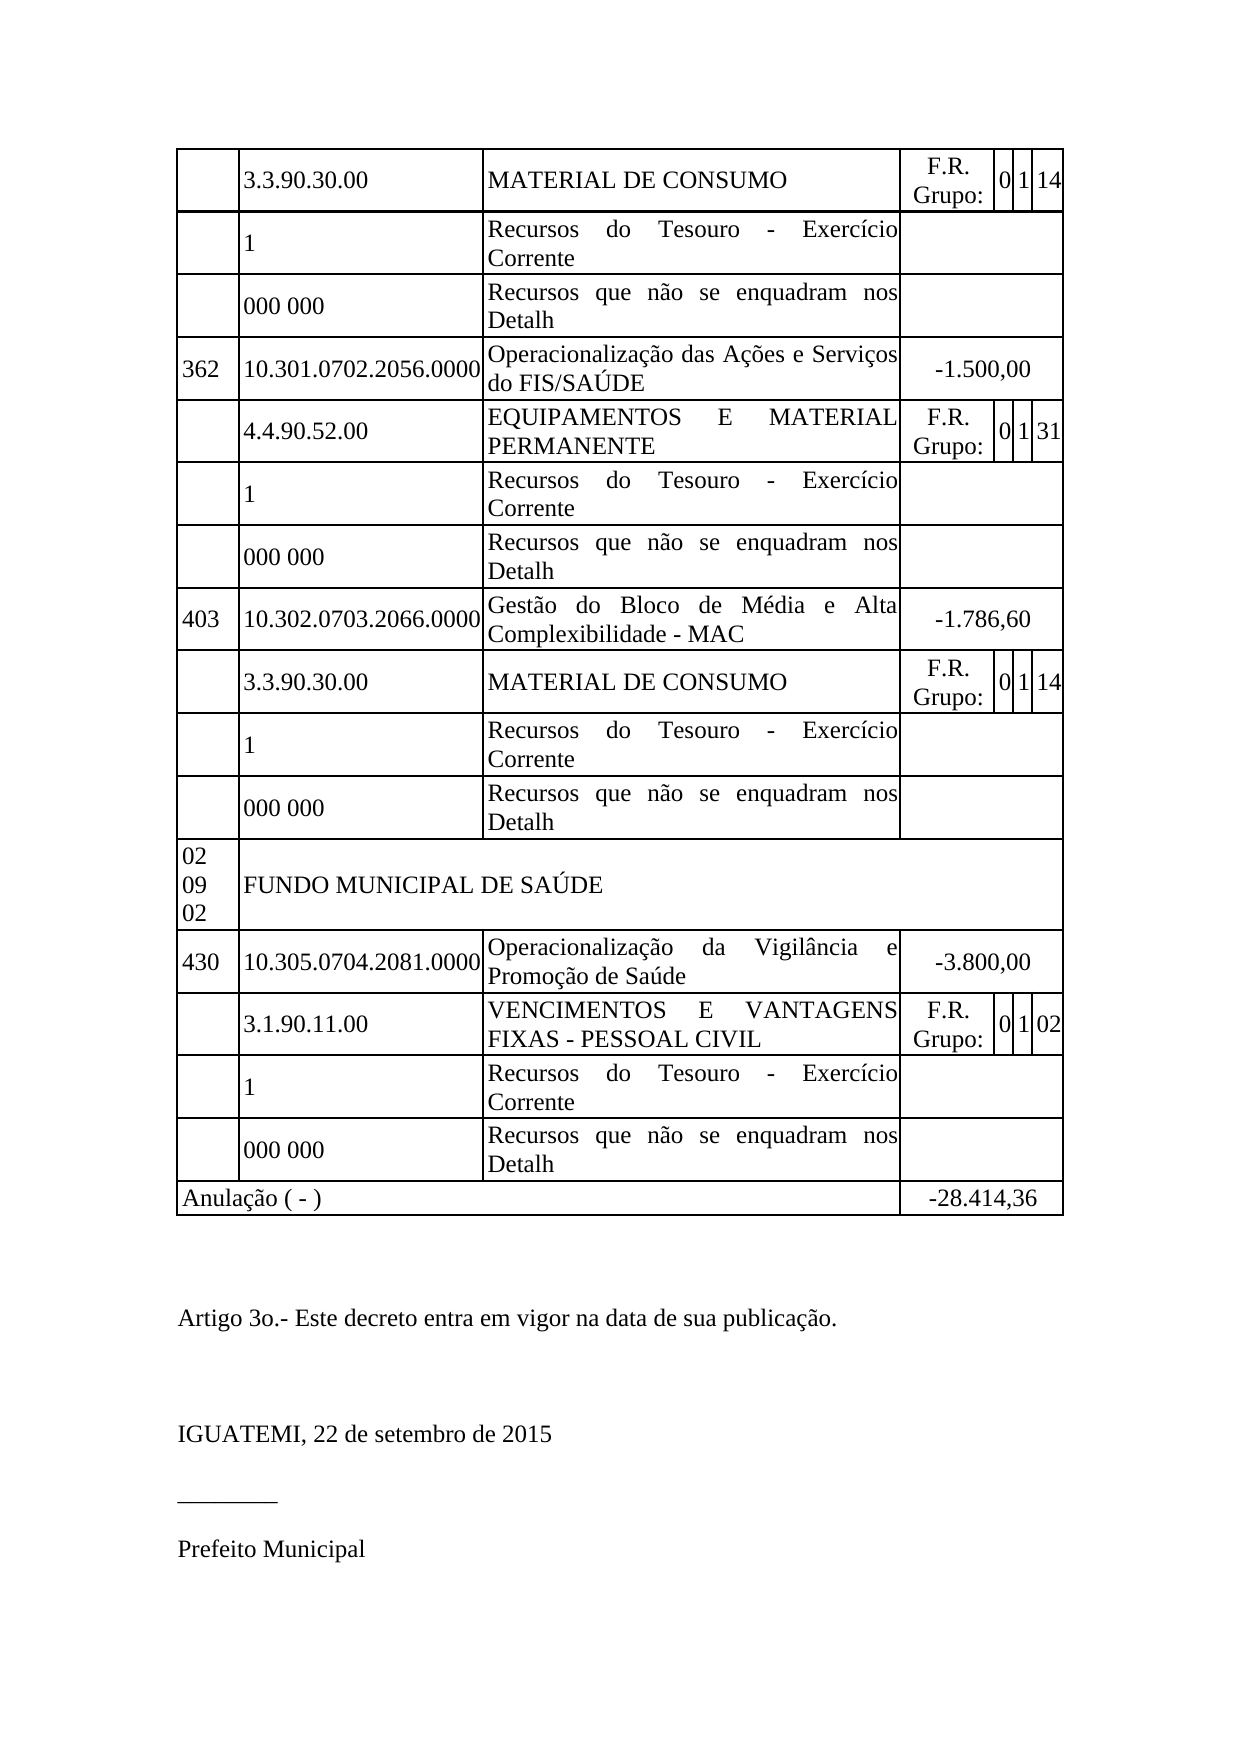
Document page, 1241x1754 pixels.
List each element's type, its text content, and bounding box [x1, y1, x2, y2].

table_cell MATERIAL DE CONSUMO [484, 651, 899, 712]
table_cell 000 000 [240, 275, 482, 336]
table_cell EQUIPAMENTOS E MATERIAL PERMANENTE [484, 401, 899, 461]
table_cell [178, 526, 238, 587]
table_cell Operacionalização das Ações e Serviços do FIS/SAÚDE [484, 338, 899, 398]
table_cell -3.800,00 [901, 931, 1062, 992]
table_cell 403 [178, 589, 238, 649]
text Artigo 3o.- Este decreto entra em vigor na data de sua publicação. [177, 1303, 1063, 1332]
table_cell 10.301.0702.2056.0000 [240, 338, 482, 398]
table_cell [178, 1119, 238, 1180]
table_cell [178, 275, 238, 336]
table_cell [178, 777, 238, 837]
table_cell -1.500,00 [901, 338, 1062, 398]
table_cell 02 [1033, 994, 1062, 1054]
table_cell 14 [1033, 651, 1062, 712]
table_cell 1 [1014, 150, 1031, 210]
table_cell [901, 777, 1062, 837]
table_cell [901, 275, 1062, 336]
table_cell Recursos que não se enquadram nos Detalh [484, 777, 899, 837]
table_cell Anulação ( - ) [178, 1182, 899, 1214]
text IGUATEMI, 22 de setembro de 2015 [177, 1419, 1063, 1447]
table_cell [178, 994, 238, 1054]
table_cell [178, 401, 238, 461]
table_cell 10.302.0703.2066.0000 [240, 589, 482, 649]
table_cell 4.4.90.52.00 [240, 401, 482, 461]
table_cell MATERIAL DE CONSUMO [484, 150, 899, 210]
table_cell F.R. Grupo: [901, 651, 993, 712]
table_cell [901, 1119, 1062, 1180]
table_cell 0 [995, 150, 1012, 210]
table_cell 3.3.90.30.00 [240, 150, 482, 210]
table_cell 362 [178, 338, 238, 398]
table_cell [484, 275, 899, 336]
table_cell [178, 1056, 238, 1117]
text ________ [177, 1477, 1063, 1505]
table_cell Recursos do Tesouro - Exercício Corrente [484, 1056, 899, 1117]
table_cell 3.1.90.11.00 [240, 994, 482, 1054]
table_cell F.R. Grupo: [901, 401, 993, 461]
table_cell [901, 213, 1062, 273]
table_cell 000 000 [240, 777, 482, 837]
table_cell 02 09 02 [178, 840, 238, 929]
table_cell Recursos que não se enquadram nos Detalh [484, 526, 899, 587]
table_cell Gestão do Bloco de Média e Alta Complexibilidade - MAC [484, 589, 899, 649]
table_cell [178, 213, 238, 273]
table_cell [901, 1056, 1062, 1117]
table_cell [178, 651, 238, 712]
table_cell Recursos do Tesouro - Exercício Corrente [484, 463, 899, 524]
table_cell VENCIMENTOS E VANTAGENS FIXAS - PESSOAL CIVIL [484, 994, 899, 1054]
table_cell F.R. Grupo: [901, 994, 993, 1054]
table_cell 1 [1014, 994, 1031, 1054]
table_cell 1 [240, 1056, 482, 1117]
table_cell 0 [995, 401, 1012, 461]
table_cell [178, 463, 238, 524]
table_cell 0 [995, 994, 1012, 1054]
table_cell 1 [1014, 401, 1031, 461]
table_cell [484, 213, 899, 273]
table_cell 000 000 [240, 526, 482, 587]
table_cell [901, 714, 1062, 775]
table_cell 1 [240, 213, 482, 273]
table_cell [178, 150, 238, 210]
table_cell -28.414,36 [901, 1182, 1062, 1214]
table_cell [178, 714, 238, 775]
table_cell Recursos que não se enquadram nos Detalh [484, 1119, 899, 1180]
table_cell 1 [1014, 651, 1031, 712]
table_cell 3.3.90.30.00 [240, 651, 482, 712]
table_cell Operacionalização da Vigilância e Promoção de Saúde [484, 931, 899, 992]
table_cell 1 [240, 463, 482, 524]
table_cell 10.305.0704.2081.0000 [240, 931, 482, 992]
table_cell -1.786,60 [901, 589, 1062, 649]
table_cell 1 [240, 714, 482, 775]
table_cell 430 [178, 931, 238, 992]
table_cell F.R. Grupo: [901, 150, 993, 210]
table_cell FUNDO MUNICIPAL DE SAÚDE [240, 840, 1062, 929]
text Prefeito Municipal [177, 1534, 1063, 1563]
table_cell 0 [995, 651, 1012, 712]
table_cell 31 [1033, 401, 1062, 461]
table_cell [901, 526, 1062, 587]
table_cell [901, 463, 1062, 524]
table_cell 14 [1033, 150, 1062, 210]
table_cell 000 000 [240, 1119, 482, 1180]
table_cell Recursos do Tesouro - Exercício Corrente [484, 714, 899, 775]
